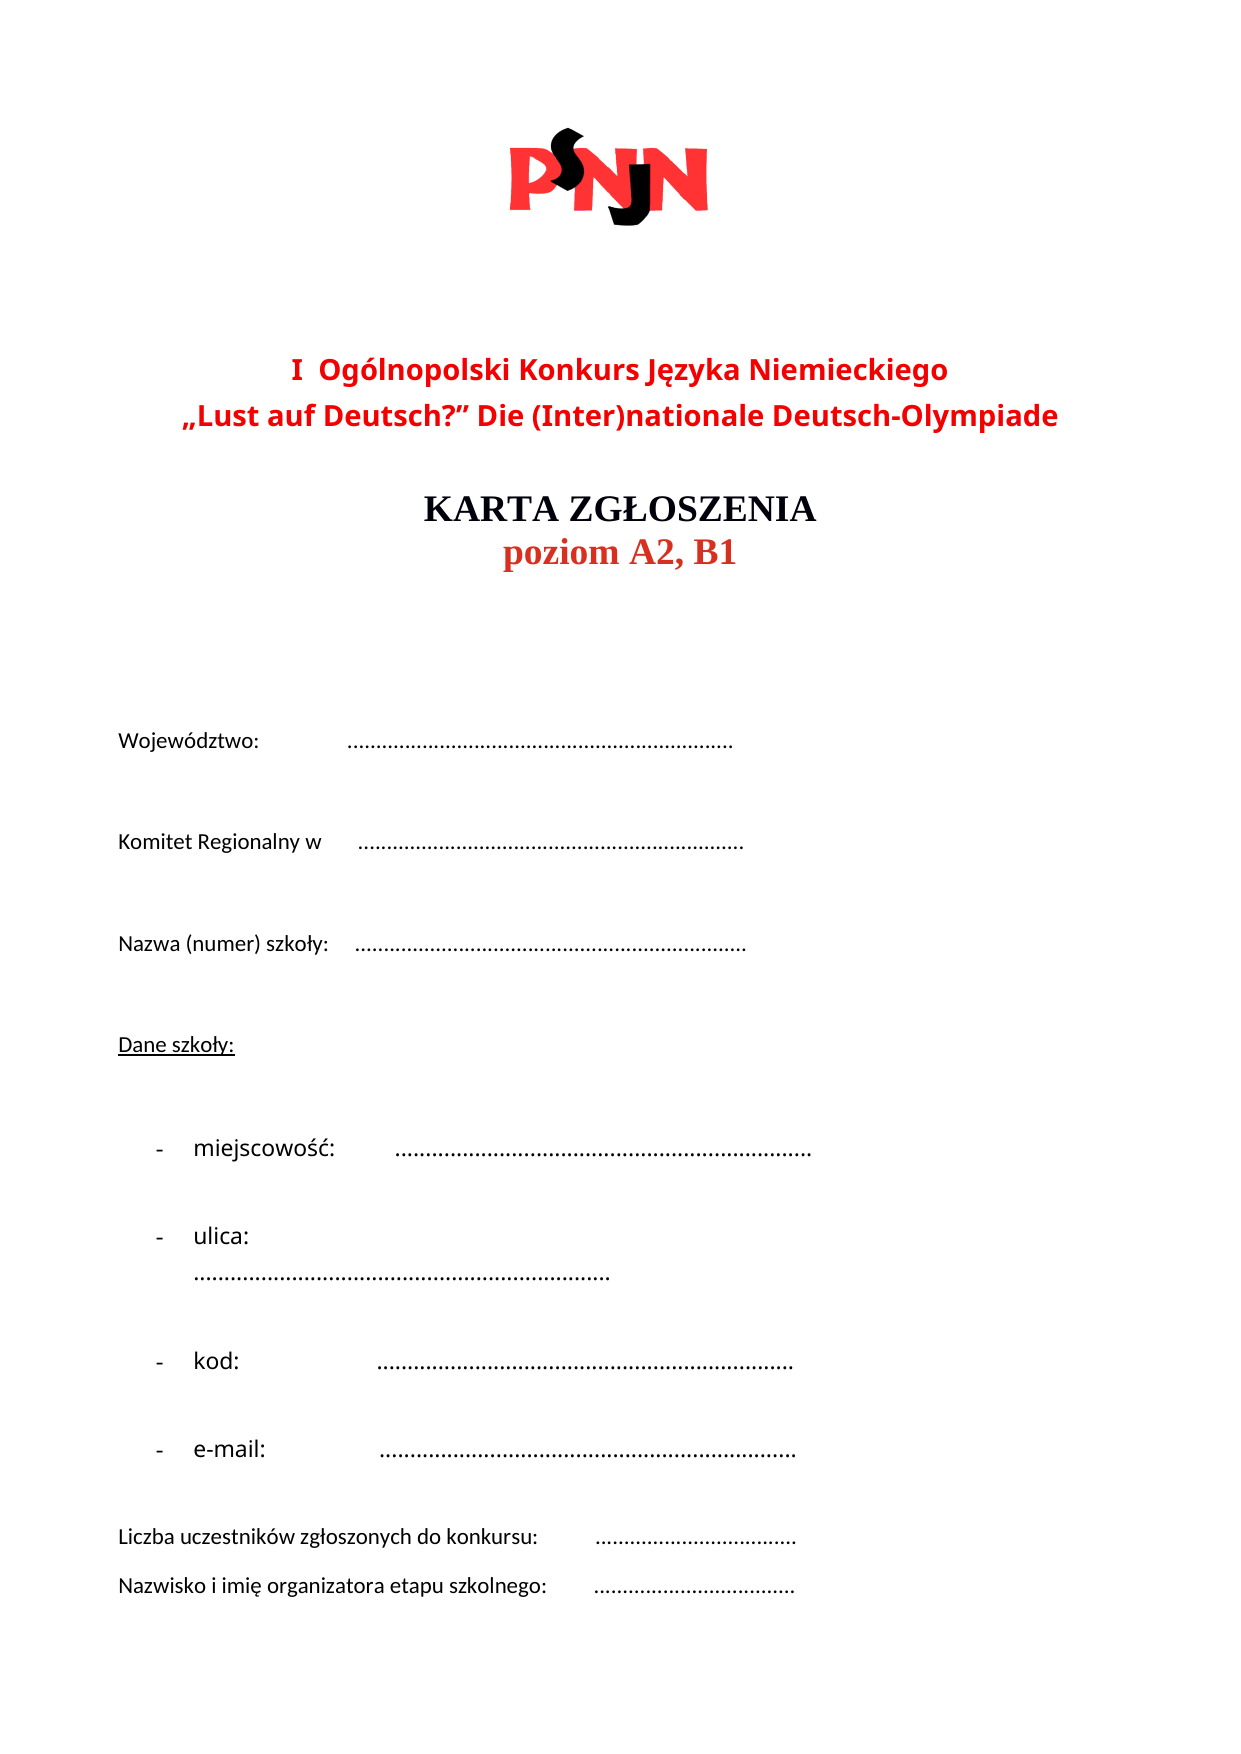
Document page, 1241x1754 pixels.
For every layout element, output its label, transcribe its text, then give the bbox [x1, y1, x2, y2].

text Nazwisko i imię organizatora etapu szkolnego: ................................... [118, 1571, 1122, 1599]
list ulica: .................................................................... [156, 1220, 1122, 1287]
text Nazwa (numer) szkoły: .................................................................... [118, 929, 1122, 957]
text Komitet Regionalny w ................................................................... [118, 827, 1122, 855]
text „Lust auf Deutsch?” Die (Inter)nationale Deutsch-Olympiade [118, 390, 1122, 436]
text Województwo: ................................................................... [118, 726, 1122, 754]
text I Ogólnopolski Konkurs Języka Niemieckiego [118, 344, 1122, 390]
list kod: .................................................................... [156, 1345, 1122, 1376]
list e-mail: .................................................................... [156, 1433, 1122, 1464]
text Liczba uczestników zgłoszonych do konkursu: ................................... [118, 1522, 1122, 1550]
text KARTA ZGŁOSZENIA [118, 486, 1122, 529]
text Dane szkoły: [118, 1030, 1122, 1058]
list miejscowość: .................................................................... [156, 1132, 1122, 1163]
picture [495, 122, 722, 230]
text poziom A2, B1 [118, 529, 1122, 572]
